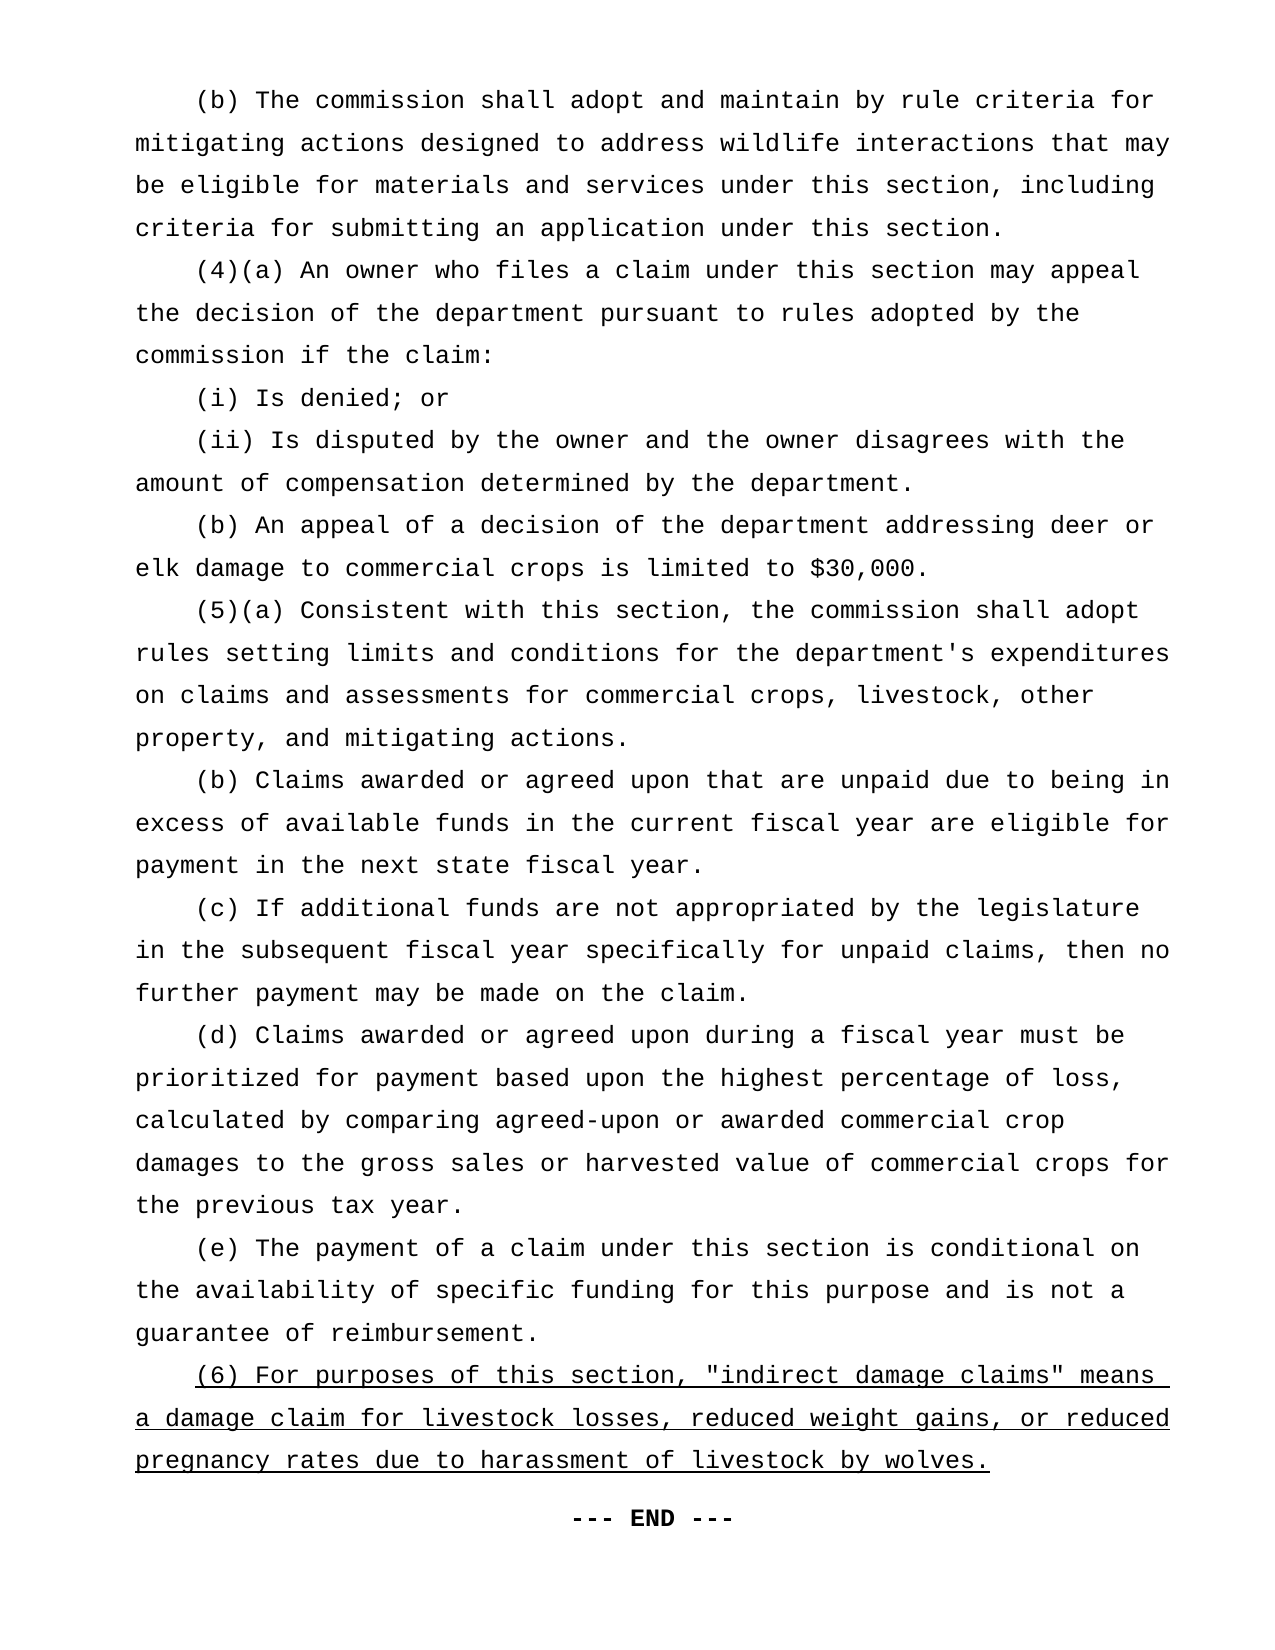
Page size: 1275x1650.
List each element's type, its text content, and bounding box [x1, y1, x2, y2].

text (4)(a) An owner who files a claim under this section may appeal the decision of the department pursuant to rules adopted by the commission if the claim: [135, 245, 1170, 372]
text (5)(a) Consistent with this section, the commission shall adopt rules setting limits and conditions for the department's expenditures on claims and assessments for commercial crops, livestock, other property, and mitigating actions. [135, 585, 1170, 755]
text --- END --- [135, 1506, 1170, 1534]
text (b) An appeal of a decision of the department addressing deer or elk damage to commercial crops is limited to $30,000. [135, 500, 1170, 585]
text (6) For purposes of this section, "indirect damage claims" means a damage claim for livestock losses, reduced weight gains, or reduced pregnancy rates due to harassment of livestock by wolves. [135, 1350, 1170, 1429]
text (b) Claims awarded or agreed upon that are unpaid due to being in excess of available funds in the current fiscal year are eligible for payment in the next state fiscal year. [135, 755, 1170, 882]
text (6) For purposes of this section, "indirect damage claims" means a damage claim for livestock losses, reduced weight gains, or reduced pregnancy rates due to harassment of livestock by wolves. [135, 1430, 1170, 1477]
text (c) If additional funds are not appropriated by the legislature in the subsequent fiscal year specifically for unpaid claims, then no further payment may be made on the claim. [135, 882, 1170, 1010]
text (d) Claims awarded or agreed upon during a fiscal year must be prioritized for payment based upon the highest percentage of loss, calculated by comparing agreed-upon or awarded commercial crop damages to the gross sales or harvested value of commercial crops for the previous tax year. [135, 1010, 1170, 1222]
text (ii) Is disputed by the owner and the owner disagrees with the amount of compensation determined by the department. [135, 415, 1170, 500]
text (e) The payment of a claim under this section is conditional on the availability of specific funding for this purpose and is not a guarantee of reimbursement. [135, 1222, 1170, 1350]
text (i) Is denied; or [135, 372, 1170, 415]
text (b) The commission shall adopt and maintain by rule criteria for mitigating actions designed to address wildlife interactions that may be eligible for materials and services under this section, including criteria for submitting an application under this section. [135, 75, 1170, 245]
